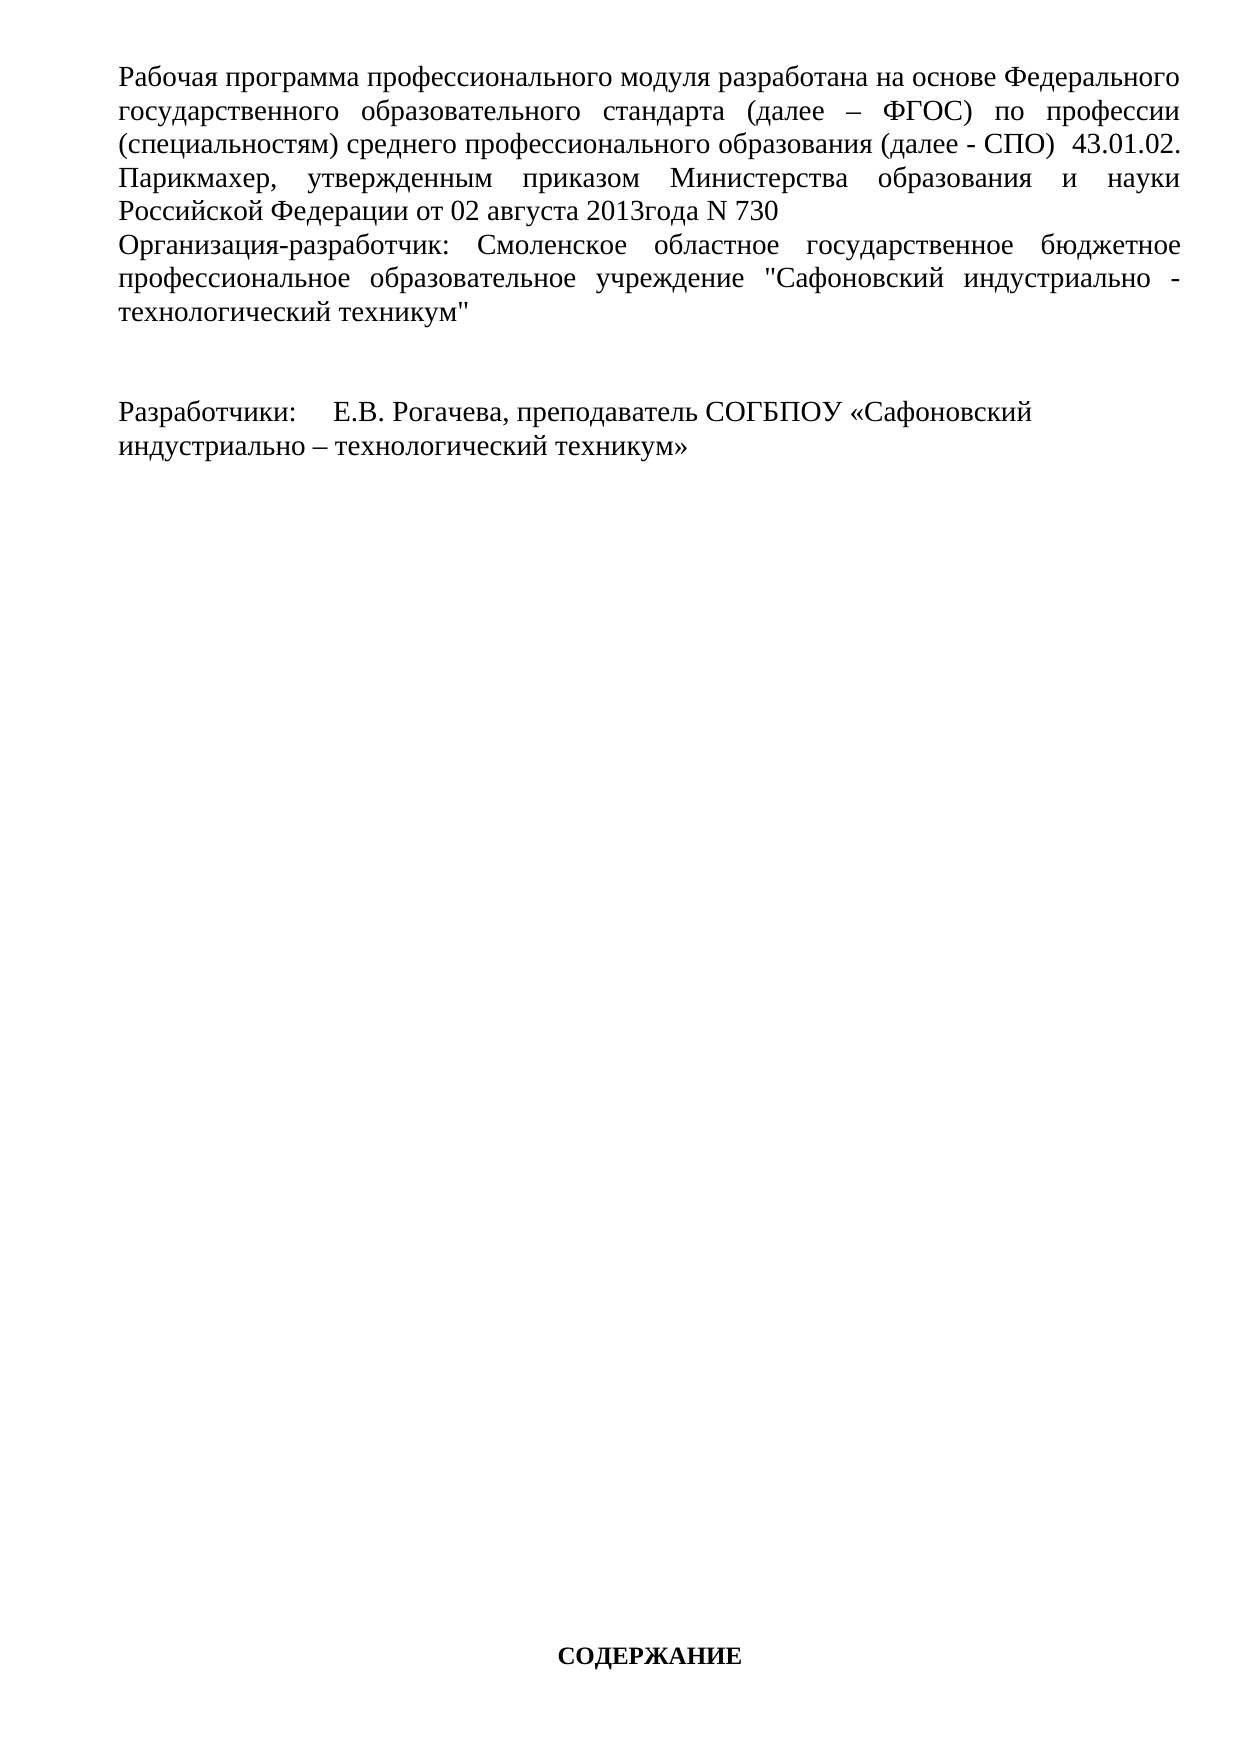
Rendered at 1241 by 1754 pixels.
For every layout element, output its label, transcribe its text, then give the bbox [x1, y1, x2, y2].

text Рабочая программа профессионального модуля разработана на основе Федерального государственного образовательного стандарта (далее – ФГОС) по профессии (специальностям) среднего профессионального образования (далее - СПО) 43.01.02. Парикмахер, утвержденным приказом Министерства образования и науки Российской Федерации от 02 августа 2013года N 730 [118, 59, 1181, 227]
text Организация-разработчик: Смоленское областное государственное бюджетное профессиональное образовательное учреждение "Сафоновский индустриально - технологический техникум" [118, 227, 1181, 327]
text Разработчики: Е.В. Рогачева, преподаватель СОГБПОУ «Сафоновский индустриально – технологический техникум» [118, 394, 1181, 462]
text Содержание [118, 1641, 1181, 1670]
